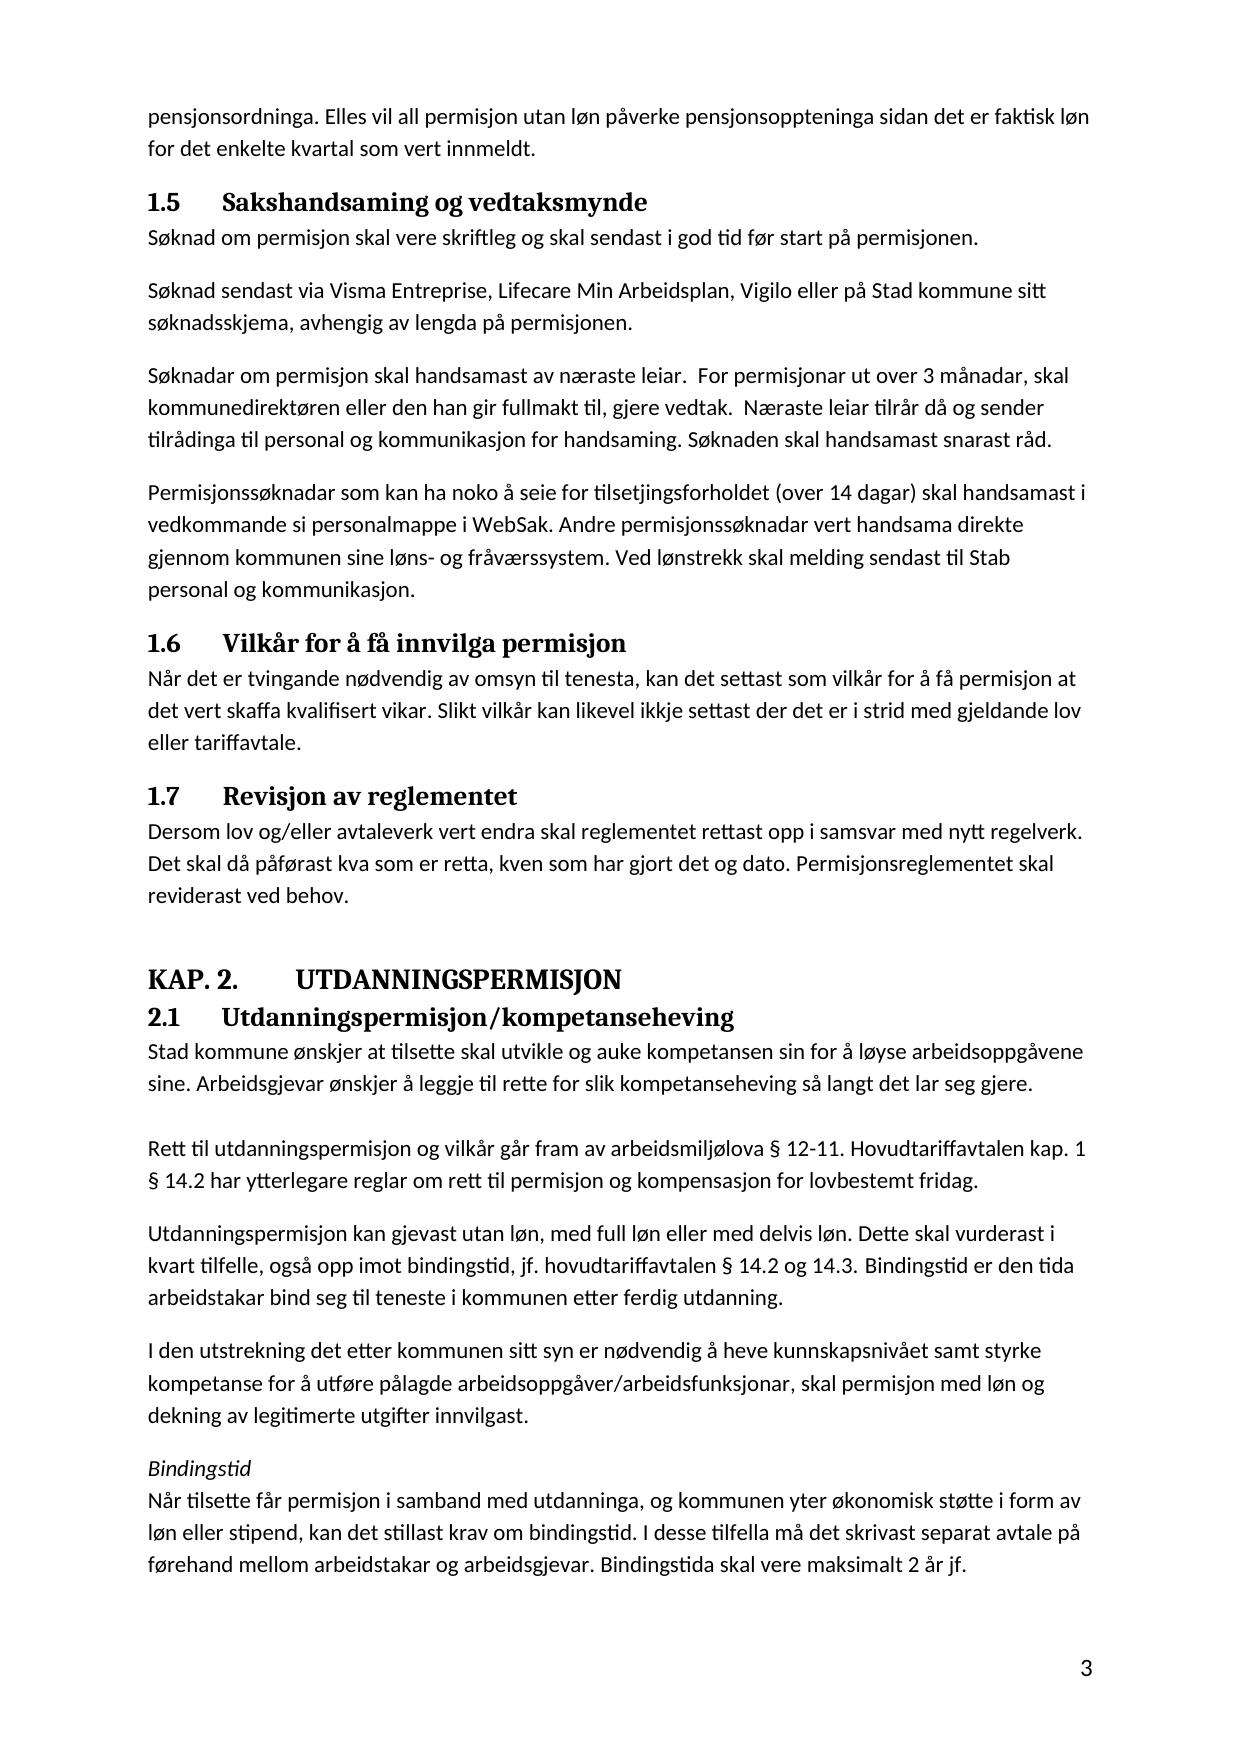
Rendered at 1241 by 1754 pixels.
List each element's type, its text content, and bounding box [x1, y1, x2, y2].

text I den utstrekning det etter kommunen sitt syn er nødvendig å heve kunnskapsnivået samt styrke kompetanse for å utføre pålagde arbeidsoppgåver/arbeidsfunksjonar, skal permisjon med løn og dekning av legitimerte utgifter innvilgast. [148, 1336, 1092, 1429]
text Søknad om permisjon skal vere skriftleg og skal sendast i god tid før start på permisjonen. [148, 223, 1092, 251]
text Søknad sendast via Visma Entreprise, Lifecare Min Arbeidsplan, Vigilo eller på Stad kommune sitt søknadsskjema, avhengig av lengda på permisjonen. [148, 276, 1092, 336]
subtitle KAP. 2. UTDANNINGSPERMISJON [148, 963, 1092, 997]
text Permisjonssøknadar som kan ha noko å seie for tilsetjingsforholdet (over 14 dagar) skal handsamast i vedkommande si personalmappe i WebSak. Andre permisjonssøknadar vert handsama direkte gjennom kommunen sine løns- og fråværssystem. Ved lønstrekk skal melding sendast til Stab personal og kommunikasjon. [148, 478, 1092, 603]
subtitle 1.7 Revisjon av reglementet [148, 781, 1092, 812]
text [148, 102, 1092, 162]
subtitle Sakshandsaming og vedtaksmynde [148, 187, 1092, 218]
text Dersom lov og/eller avtaleverk vert endra skal reglementet rettast opp i samsvar med nytt regelverk. Det skal då påførast kva som er retta, kven som har gjort det og dato. Permisjonsreglementet skal reviderast ved behov. [148, 817, 1092, 909]
text Utdanningspermisjon kan gjevast utan løn, med full løn eller med delvis løn. Dette skal vurderast i kvart tilfelle, også opp imot bindingstid, jf. hovudtariffavtalen § 14.2 og 14.3. Bindingstid er den tida arbeidstakar bind seg til teneste i kommunen etter ferdig utdanning. [148, 1219, 1092, 1311]
text Når det er tvingande nødvendig av omsyn til tenesta, kan det settast som vilkår for å få permisjon at det vert skaffa kvalifisert vikar. Slikt vilkår kan likevel ikkje settast der det er i strid med gjeldande lov eller tariffavtale. [148, 664, 1092, 756]
subtitle 1.6 Vilkår for å få innvilga permisjon [148, 628, 1092, 659]
text Søknadar om permisjon skal handsamast av næraste leiar. For permisjonar ut over 3 månadar, skal kommunedirektøren eller den han gir fullmakt til, gjere vedtak. Næraste leiar tilrår då og sender tilrådinga til personal og kommunikasjon for handsaming. Søknaden skal handsamast snarast råd. [148, 361, 1092, 453]
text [148, 1454, 1092, 1578]
text 2.1 Utdanningspermisjon/kompetanseheving Stad kommune ønskjer at tilsette skal utvikle og auke kompetansen sin for å løyse arbeidsoppgåvene sine. Arbeidsgjevar ønskjer å leggje til rette for slik kompetanseheving så langt det lar seg gjere. Rett til utdanningspermisjon og vilkår går fram av arbeidsmiljølova § 12-11. Hovudtariffavtalen kap. 1 § 14.2 har ytterlegare reglar om rett til permisjon og kompensasjon for lovbestemt fridag. [148, 1002, 1092, 1194]
